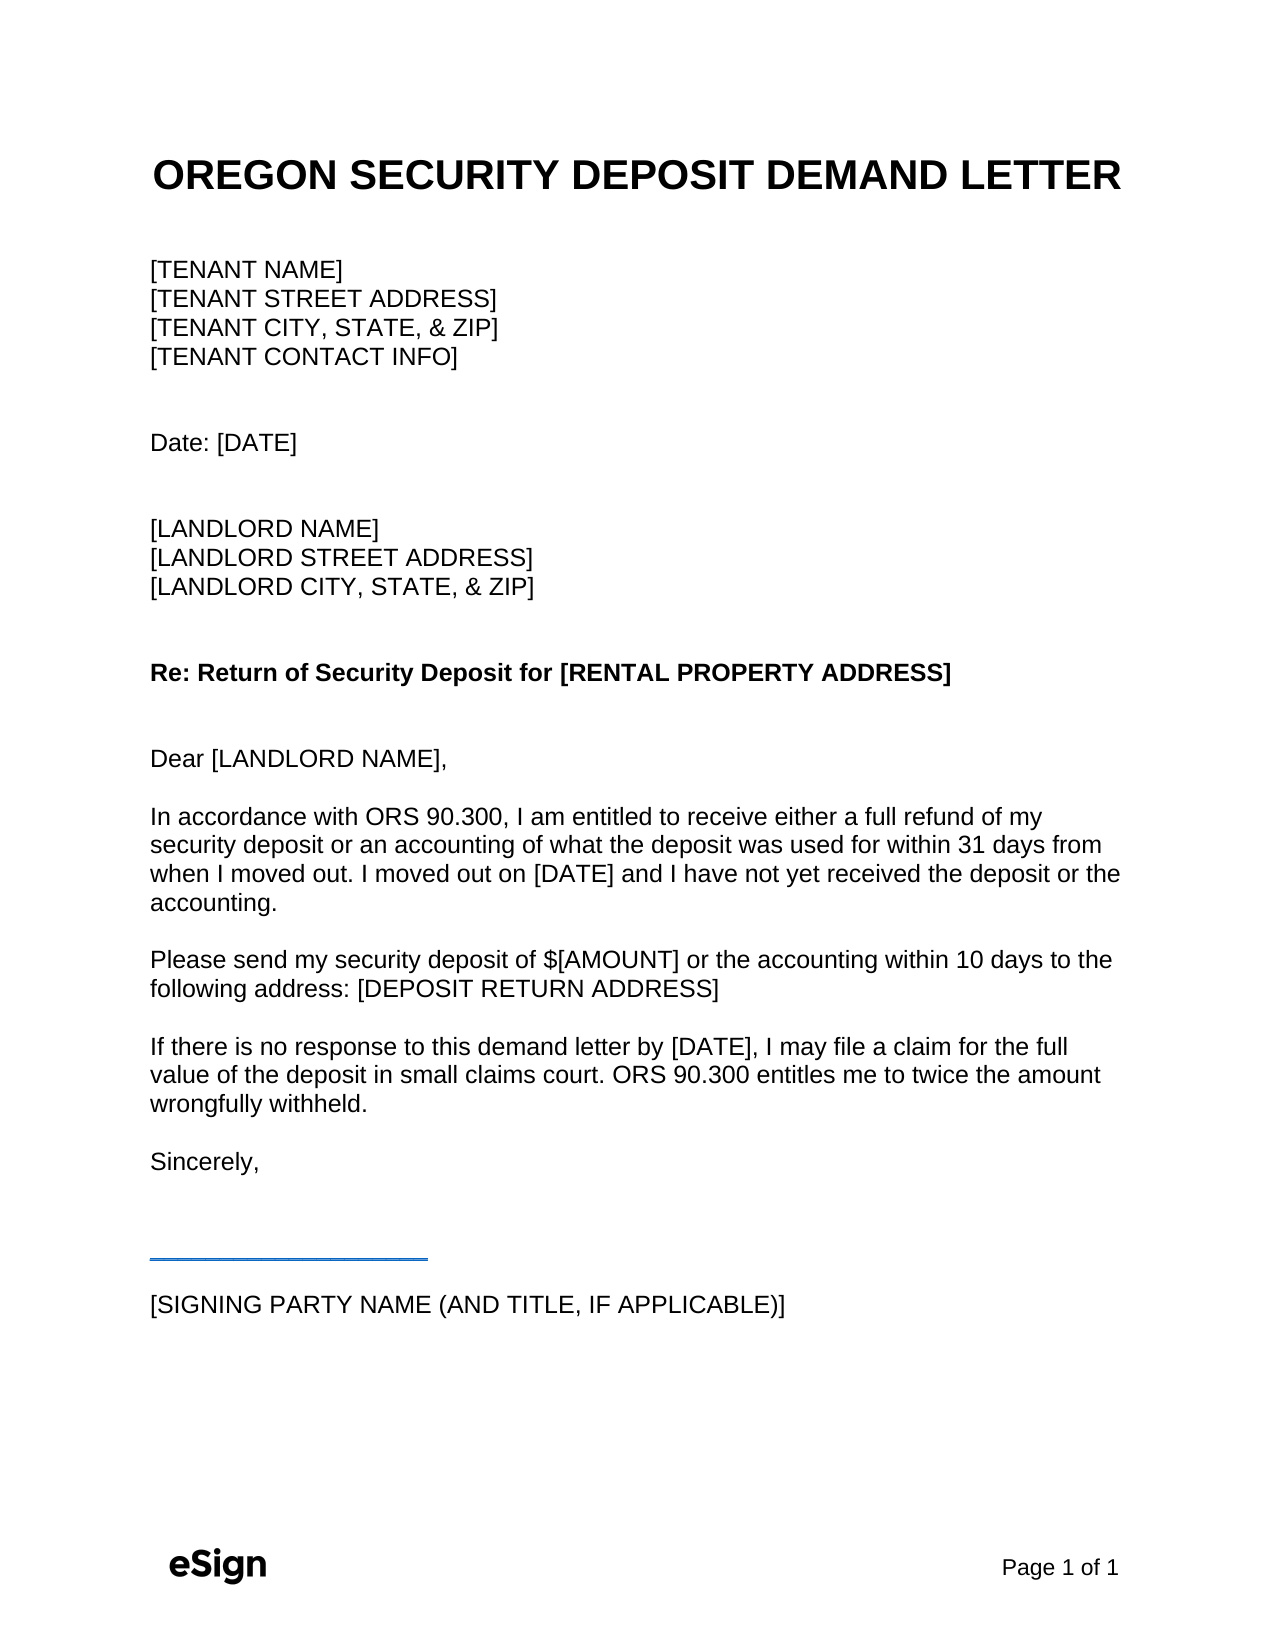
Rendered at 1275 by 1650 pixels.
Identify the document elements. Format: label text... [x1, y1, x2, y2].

text [LANDLORD STREET ADDRESS] [150, 543, 1125, 572]
text [TENANT CITY, STATE, & ZIP] [150, 313, 1125, 342]
text Re: Return of Security Deposit for [RENTAL PROPERTY ADDRESS] [150, 658, 1125, 687]
text [TENANT CONTACT INFO] [150, 342, 1125, 370]
text [LANDLORD CITY, STATE, & ZIP] [150, 572, 1125, 600]
text In accordance with ORS 90.300, I am entitled to receive either a full refund of my security deposit or an accounting of what the deposit was used for within 31 days from when I moved out. I moved out on [DATE] and I have not yet received the deposit or the accounting. [150, 802, 1125, 917]
text Dear [LANDLORD NAME], [150, 744, 1125, 773]
text [TENANT NAME] [150, 255, 1125, 284]
text Please send my security deposit of $[AMOUNT] or the accounting within 10 days to the following address: [DEPOSIT RETURN ADDRESS] [150, 945, 1125, 1003]
text OREGON SECURITY DEPOSIT DEMAND LETTER [150, 150, 1125, 198]
picture [150, 1531, 289, 1598]
text [SIGNING PARTY NAME (AND TITLE, IF APPLICABLE)] [150, 1290, 1125, 1319]
text Date: [DATE] [150, 428, 1125, 457]
text [LANDLORD NAME] [150, 514, 1125, 543]
text [TENANT STREET ADDRESS] [150, 284, 1125, 313]
text If there is no response to this demand letter by [DATE], I may file a claim for the full value of the deposit in small claims court. ORS 90.300 entitles me to twice the amount wrongfully withheld. [150, 1032, 1125, 1118]
text Sincerely, [150, 1147, 1125, 1175]
text ____________________ [150, 1233, 1125, 1262]
